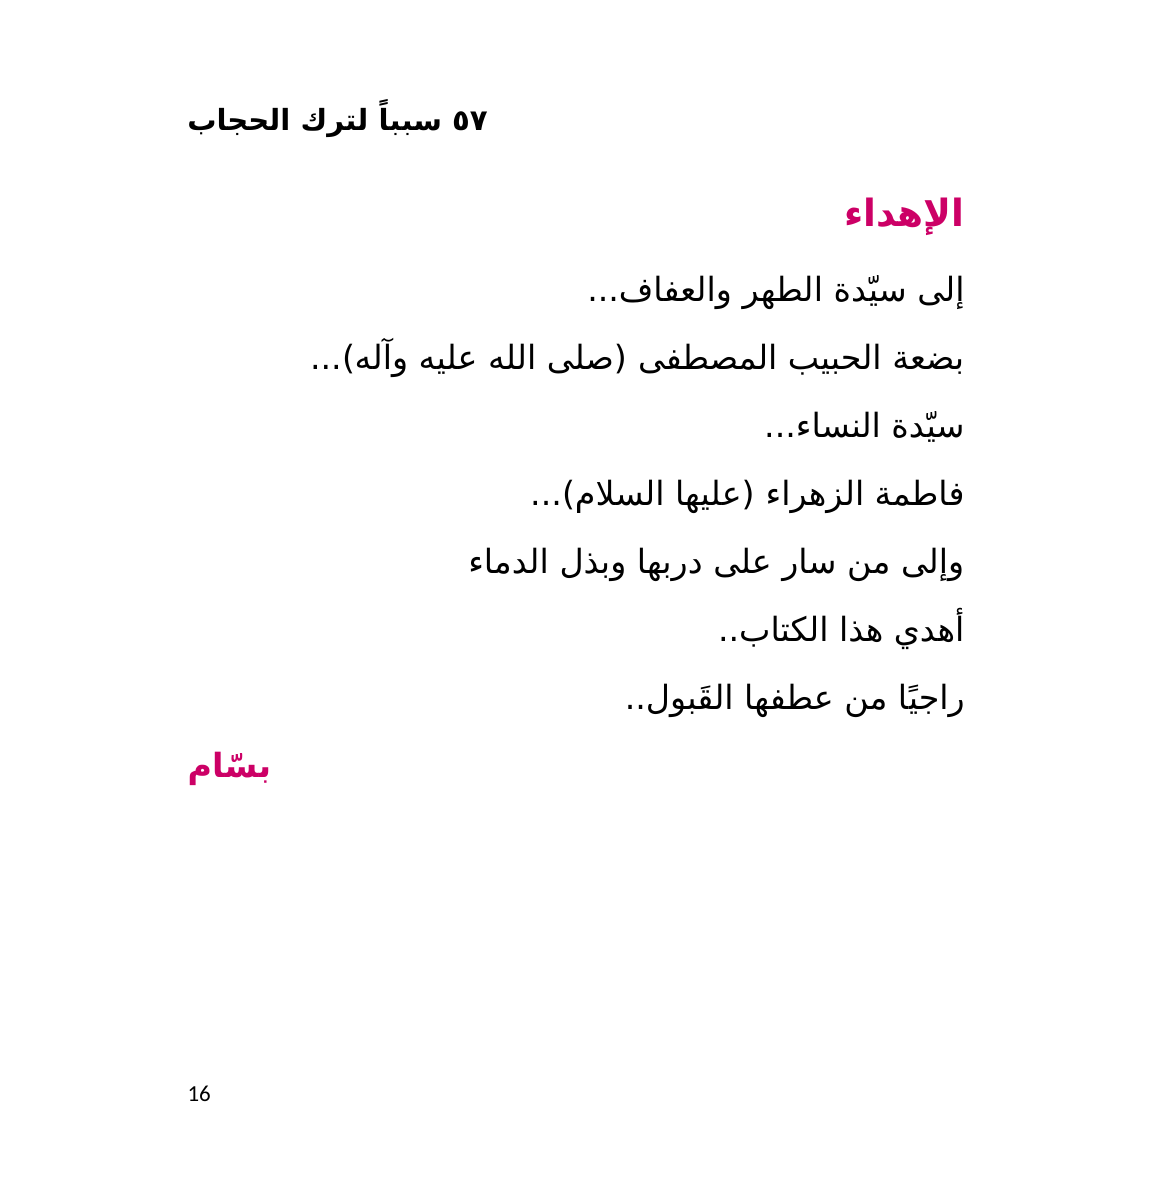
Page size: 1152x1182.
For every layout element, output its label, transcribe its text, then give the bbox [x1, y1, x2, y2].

subtitle الإهداء [187, 191, 964, 235]
text بضعة الحبيب المصطفى (صلى الله عليه وآله)... [187, 338, 964, 377]
text سيّدة النساء... [187, 406, 964, 445]
text بسّام [187, 747, 964, 785]
text إلى سيّدة الطهر والعفاف... [187, 270, 964, 309]
text راجيًا من عطفها القَبول.. [187, 678, 964, 717]
text وإلى من سار على دربها وبذل الدماء [187, 542, 964, 581]
text أهدي هذا الكتاب.. [187, 611, 964, 649]
text فاطمة الزهراء (عليها السلام)... [187, 474, 964, 513]
